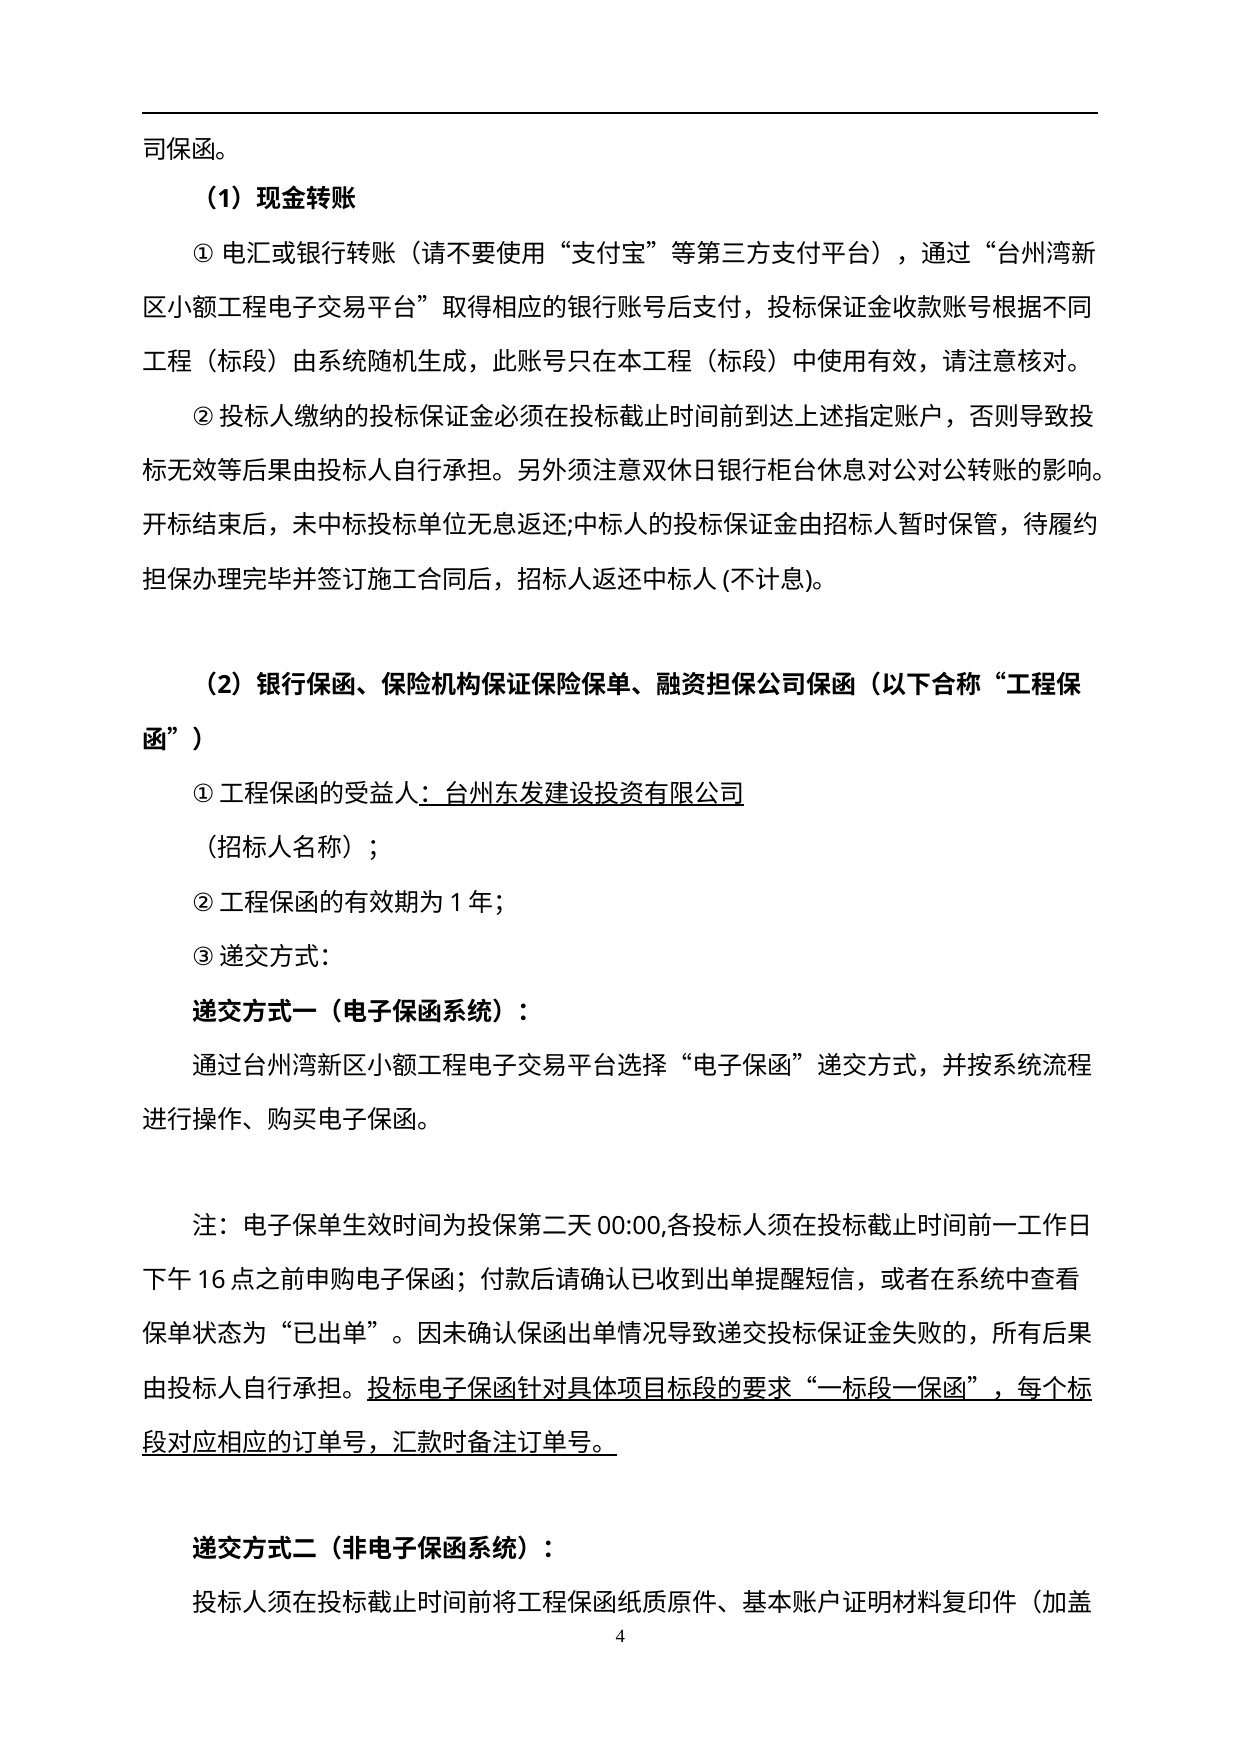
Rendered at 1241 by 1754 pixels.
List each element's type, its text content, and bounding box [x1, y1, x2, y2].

text ②投标人缴纳的投标保证金必须在投标截止时间前到达上述指定账户，否则导致投标无效等后果由投标人自行承担。另外须注意双休日银行柜台休息对公对公转账的影响。开标结束后，未中标投标单位无息返还;中标人的投标保证金由招标人暂时保管，待履约担保办理完毕并签订施工合同后，招标人返还中标人 (不计息)。 [142, 396, 1098, 596]
text （1）现金转账 [142, 179, 1098, 215]
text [142, 1582, 1098, 1619]
text 递交方式一（电子保函系统）： [142, 991, 1098, 1027]
text ②工程保函的有效期为1年； [142, 882, 1098, 918]
text ③递交方式： [142, 937, 1098, 973]
text 通过台州湾新区小额工程电子交易平台选择“电子保函”递交方式，并按系统流程进行操作、购买电子保函。 [142, 1045, 1098, 1136]
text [142, 130, 1098, 166]
text ①工程保函的受益人：台州东发建设投资有限公司 [142, 773, 1098, 810]
text 注：电子保单生效时间为投保第二天00:00,各投标人须在投标截止时间前一工作日下午16点之前申购电子保函；付款后请确认已收到出单提醒短信，或者在系统中查看保单状态为“已出单”。因未确认保函出单情况导致递交投标保证金失败的，所有后果由投标人自行承担。投标电子保函针对具体项目标段的要求“一标段一保函”，每个标段对应相应的订单号，汇款时备注订单号。 [142, 1205, 1098, 1459]
text ① 电汇或银行转账（请不要使用“支付宝”等第三方支付平台），通过“台州湾新区小额工程电子交易平台”取得相应的银行账号后支付，投标保证金收款账号根据不同工程（标段）由系统随机生成，此账号只在本工程（标段）中使用有效，请注意核对。 [142, 233, 1098, 378]
text （招标人名称）； [142, 828, 1098, 864]
text 递交方式二（非电子保函系统）： [142, 1528, 1098, 1564]
text （2）银行保函、保险机构保证保险保单、融资担保公司保函（以下合称“工程保函”） [142, 665, 1098, 755]
